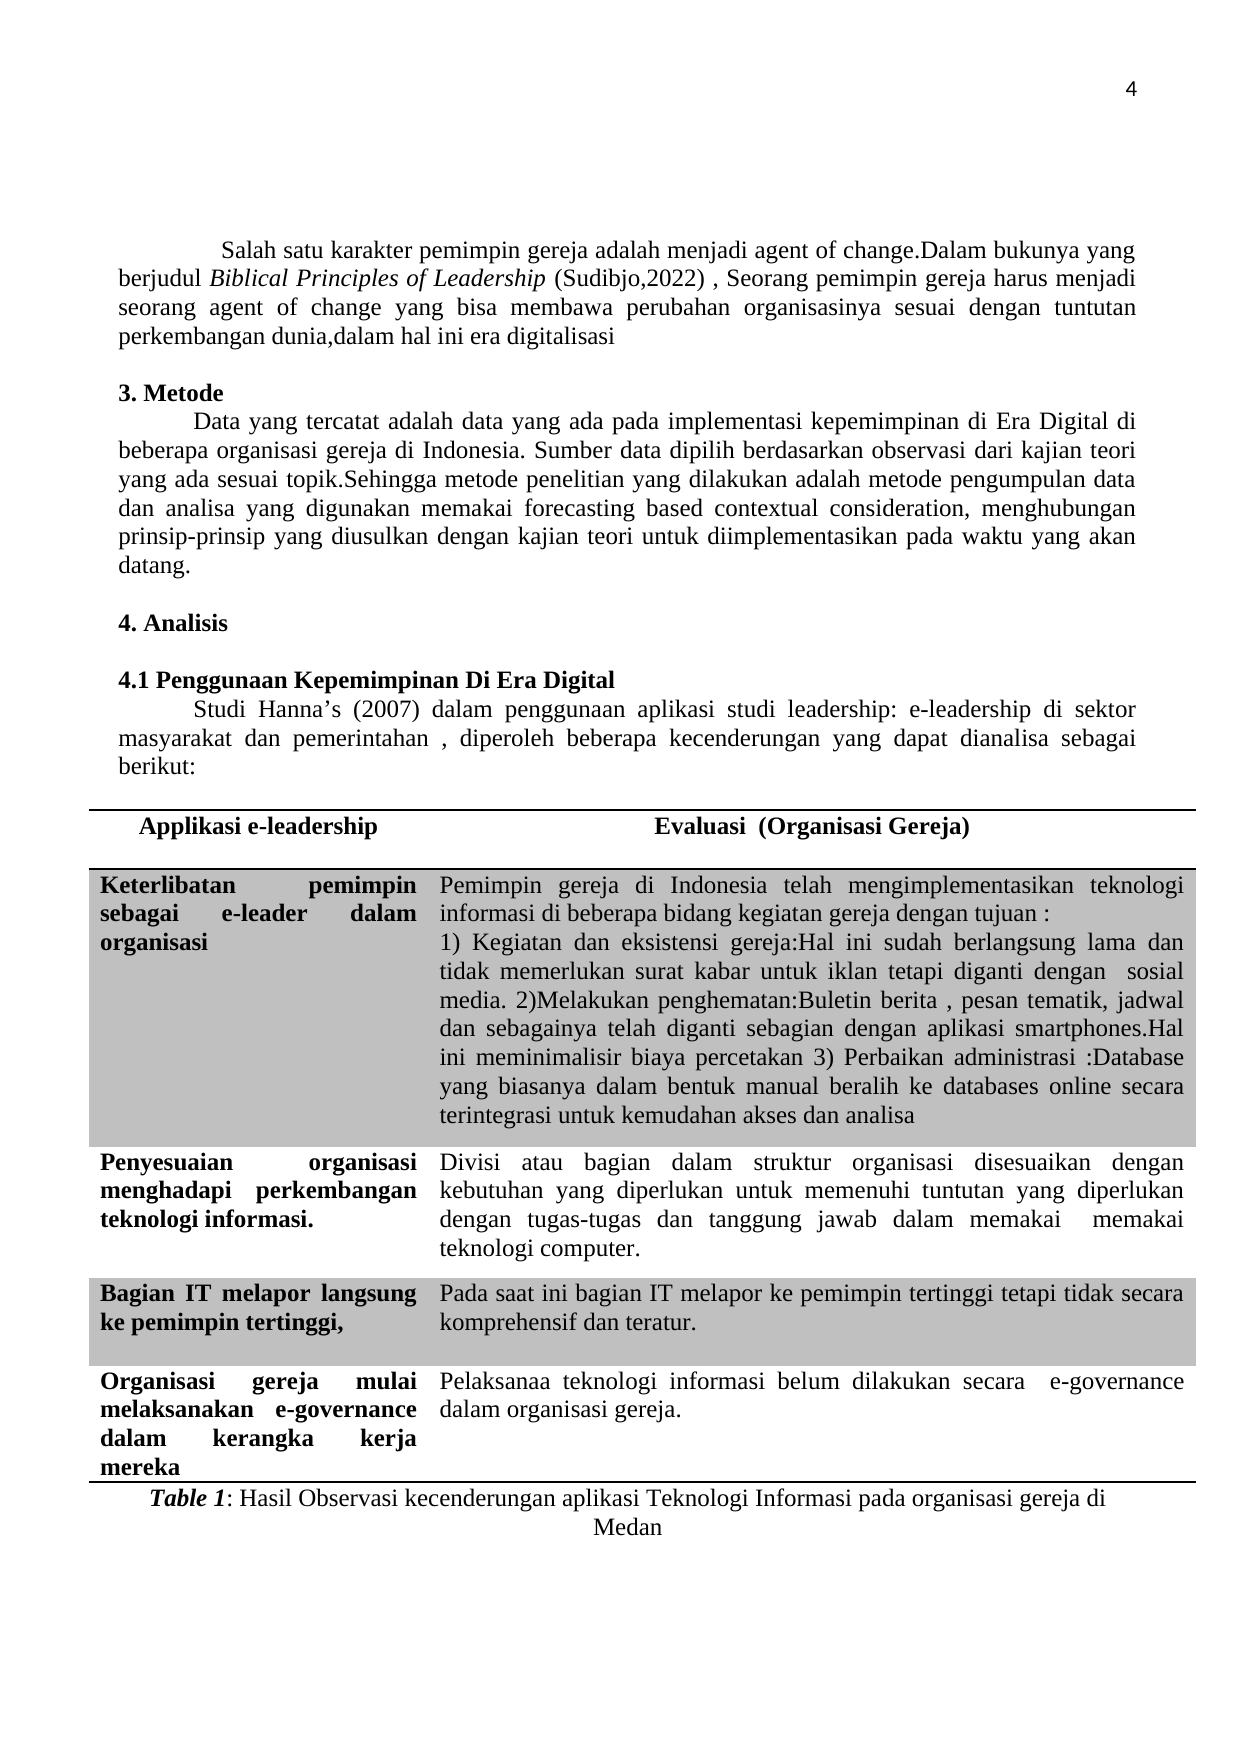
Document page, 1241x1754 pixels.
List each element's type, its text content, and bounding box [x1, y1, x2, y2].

text 3. Metode [118, 378, 1137, 406]
text Table 1: Hasil Observasi kecenderungan aplikasi Teknologi Informasi pada organisasi gereja di Medan [118, 1483, 1137, 1540]
table_header Evaluasi (Organisasi Gereja) [428, 811, 1196, 868]
table_cell Pelaksanaa teknologi informasi belum dilakukan secara e-governance dalam organisasi gereja. [428, 1366, 1196, 1481]
text Data yang tercatat adalah data yang ada pada implementasi kepemimpinan di Era Digital di beberapa organisasi gereja di Indonesia. Sumber data dipilih berdasarkan observasi dari kajian teori yang ada sesuai topik.Sehingga metode penelitian yang dilakukan adalah metode pengumpulan data dan analisa yang digunakan memakai forecasting based contextual consideration, menghubungan prinsip-prinsip yang diusulkan dengan kajian teori untuk diimplementasikan pada waktu yang akan datang. [118, 406, 1137, 579]
table_cell Organisasi gereja mulai melaksanakan e-governance dalam kerangka kerja mereka [89, 1366, 428, 1481]
table_header Applikasi e-leadership [89, 811, 428, 868]
table_cell Pada saat ini bagian IT melapor ke pemimpin tertinggi tetapi tidak secara komprehensif dan teratur. [428, 1278, 1196, 1366]
text Studi Hanna’s (2007) dalam penggunaan aplikasi studi leadership: e-leadership di sektor masyarakat dan pemerintahan , diperoleh beberapa kecenderungan yang dapat dianalisa sebagai berikut: [118, 694, 1137, 780]
table_cell Divisi atau bagian dalam struktur organisasi disesuaikan dengan kebutuhan yang diperlukan untuk memenuhi tuntutan yang diperlukan dengan tugas-tugas dan tanggung jawab dalam memakai memakai teknologi computer. [428, 1147, 1196, 1278]
table_cell Bagian IT melapor langsung ke pemimpin tertinggi, [89, 1278, 428, 1366]
table_cell Keterlibatan pemimpin sebagai e-leader dalam organisasi [89, 870, 428, 1147]
text 4. Analisis [118, 608, 1137, 636]
text 4.1 Penggunaan Kepemimpinan Di Era Digital [118, 665, 1137, 694]
table_cell Pemimpin gereja di Indonesia telah mengimplementasikan teknologi informasi di beberapa bidang kegiatan gereja dengan tujuan : 1) Kegiatan dan eksistensi gereja:Hal ini sudah berlangsung lama dan tidak memerlukan surat kabar untuk iklan tetapi diganti dengan sosial media. 2)Melakukan penghematan:Buletin berita , pesan tematik, jadwal dan sebagainya telah diganti sebagian dengan aplikasi smartphones.Hal ini meminimalisir biaya percetakan 3) Perbaikan administrasi :Database yang biasanya dalam bentuk manual beralih ke databases online secara terintegrasi untuk kemudahan akses dan analisa [428, 870, 1196, 1147]
table_cell Penyesuaian organisasi menghadapi perkembangan teknologi informasi. [89, 1147, 428, 1278]
text Salah satu karakter pemimpin gereja adalah menjadi agent of change.Dalam bukunya yang berjudul Biblical Principles of Leadership (Sudibjo,2022) , Seorang pemimpin gereja harus menjadi seorang agent of change yang bisa membawa perubahan organisasinya sesuai dengan tuntutan perkembangan dunia,dalam hal ini era digitalisasi [118, 235, 1137, 350]
